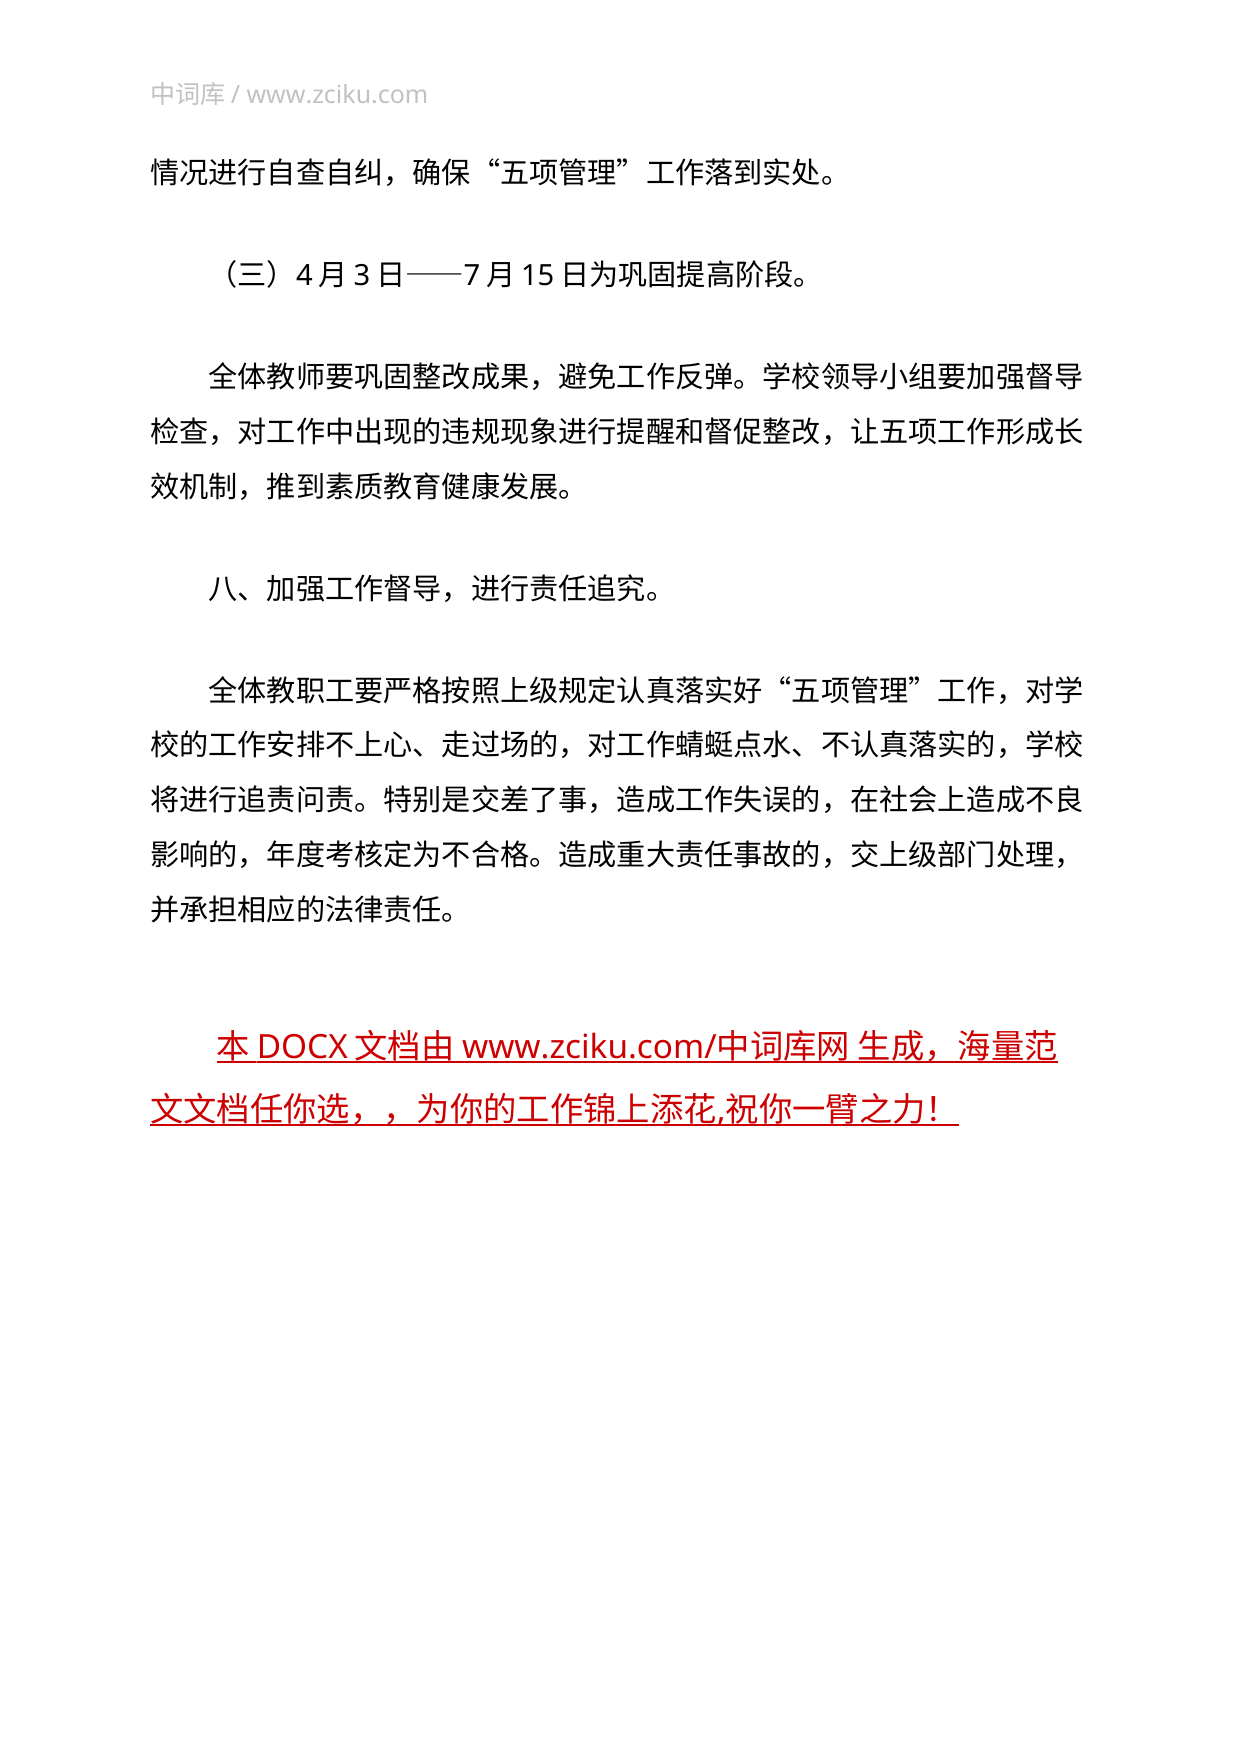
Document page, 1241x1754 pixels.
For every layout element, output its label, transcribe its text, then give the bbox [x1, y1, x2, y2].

text 全体教师要巩固整改成果，避免工作反弹。学校领导小组要加强督导检查，对工作中出现的违规现象进行提醒和督促整改，让五项工作形成长效机制，推到素质教育健康发展。 [150, 354, 1090, 506]
text 八、加强工作督导，进行责任追究。 [150, 565, 1090, 608]
text 全体教职工要严格按照上级规定认真落实好“五项管理”工作，对学校的工作安排不上心、走过场的，对工作蜻蜓点水、不认真落实的，学校将进行追责问责。特别是交差了事，造成工作失误的，在社会上造成不良影响的，年度考核定为不合格。造成重大责任事故的，交上级部门处理，并承担相应的法律责任。 [150, 667, 1090, 929]
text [150, 150, 1090, 192]
text 本DOCX文档由 www.zciku.com/中词库网 生成，海量范文文档任你选，，为你的工作锦上添花,祝你一臂之力！ [150, 1020, 1090, 1131]
text （三）4月3日——7月15日为巩固提高阶段。 [150, 252, 1090, 294]
